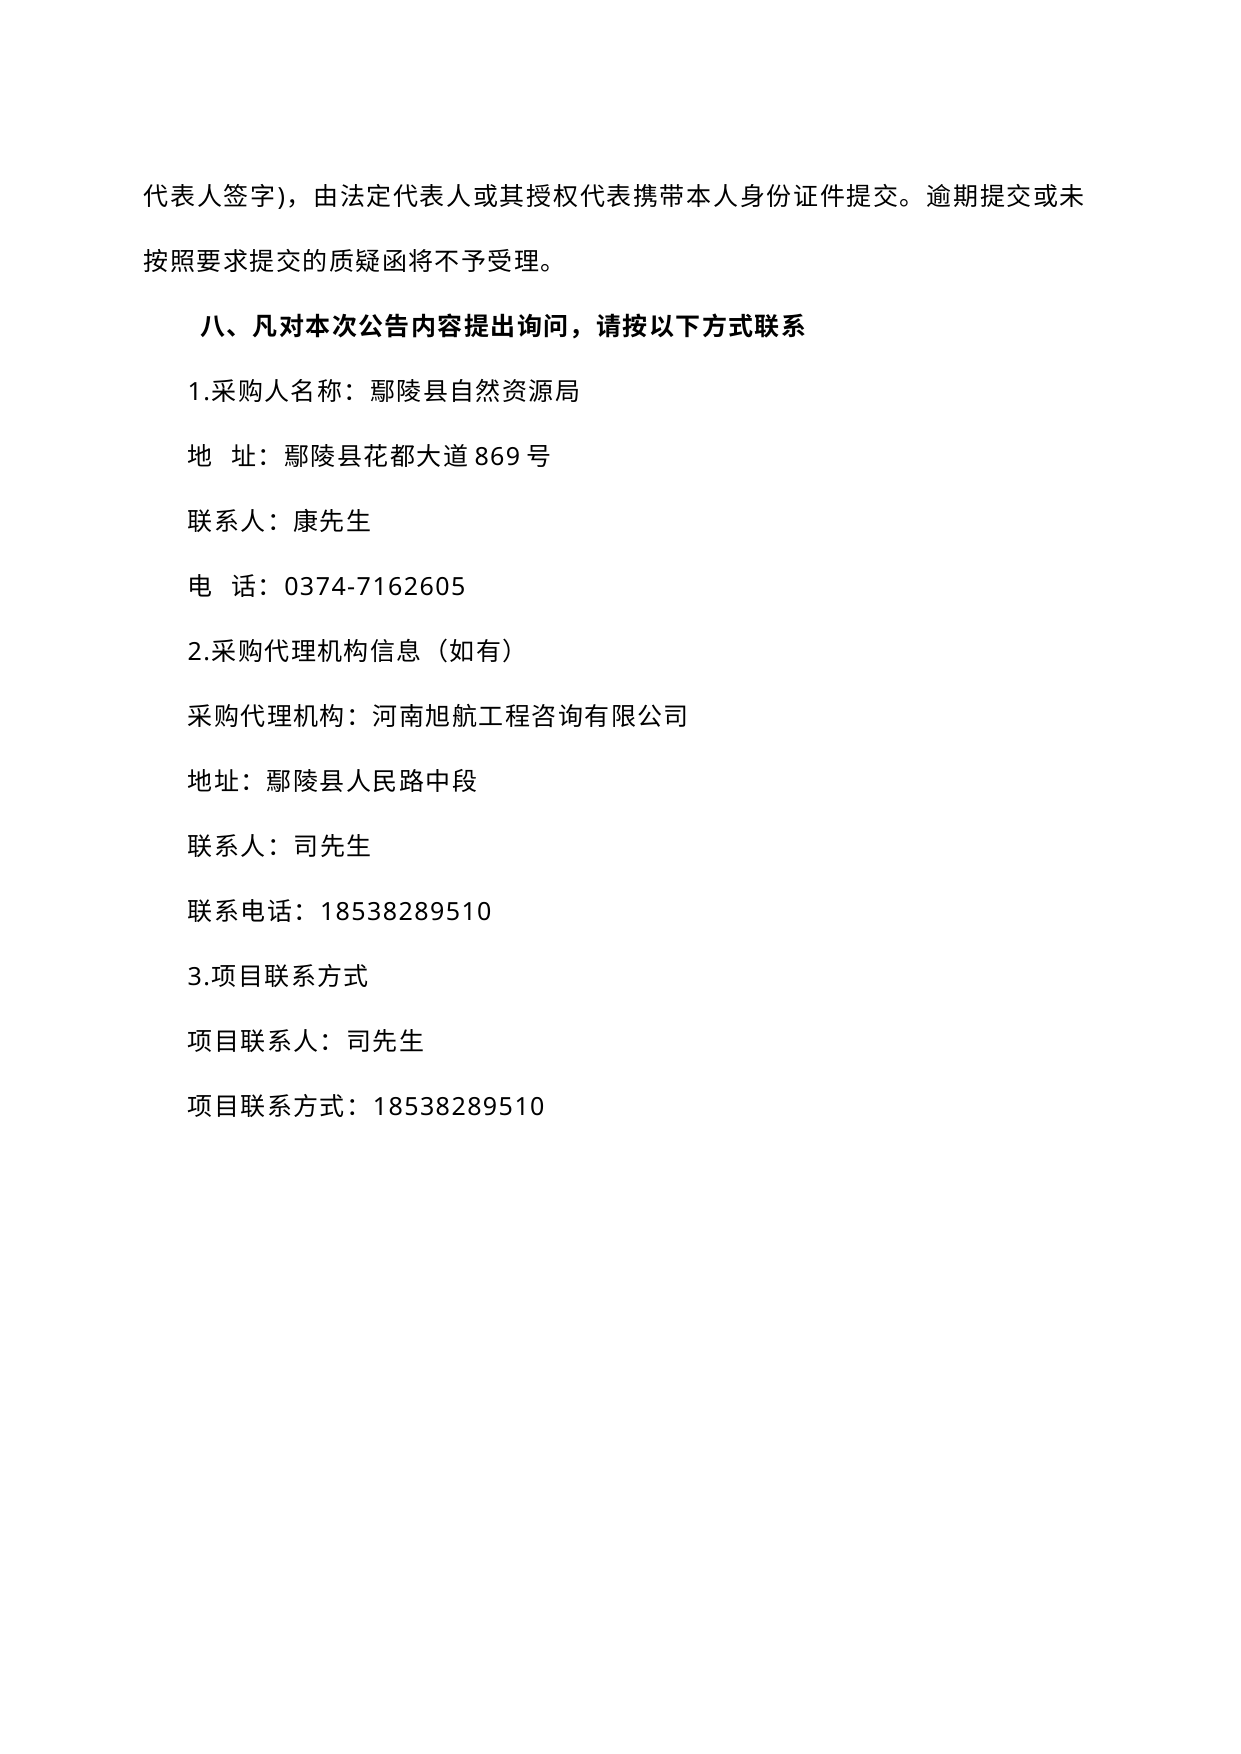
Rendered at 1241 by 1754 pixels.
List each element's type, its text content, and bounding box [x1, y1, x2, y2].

text 地 址：鄢陵县花都大道869号 [187, 422, 1085, 487]
text 采购代理机构：河南旭航工程咨询有限公司 [187, 682, 1085, 747]
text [144, 162, 1085, 292]
text 3.项目联系方式 [187, 942, 1085, 1007]
text 联系电话：18538289510 [187, 877, 1085, 942]
text 电 话：0374-7162605 [187, 552, 1085, 617]
text 2.采购代理机构信息（如有） [187, 617, 1085, 682]
text 1.采购人名称：鄢陵县自然资源局 [187, 357, 1085, 422]
text 项目联系方式：18538289510 [187, 1072, 1085, 1137]
text 地址：鄢陵县人民路中段 [187, 747, 1085, 812]
text 八、凡对本次公告内容提出询问，请按以下方式联系 [144, 292, 1085, 357]
text 联系人：康先生 [187, 487, 1085, 552]
text 联系人：司先生 [187, 812, 1085, 877]
text 项目联系人：司先生 [187, 1007, 1085, 1072]
